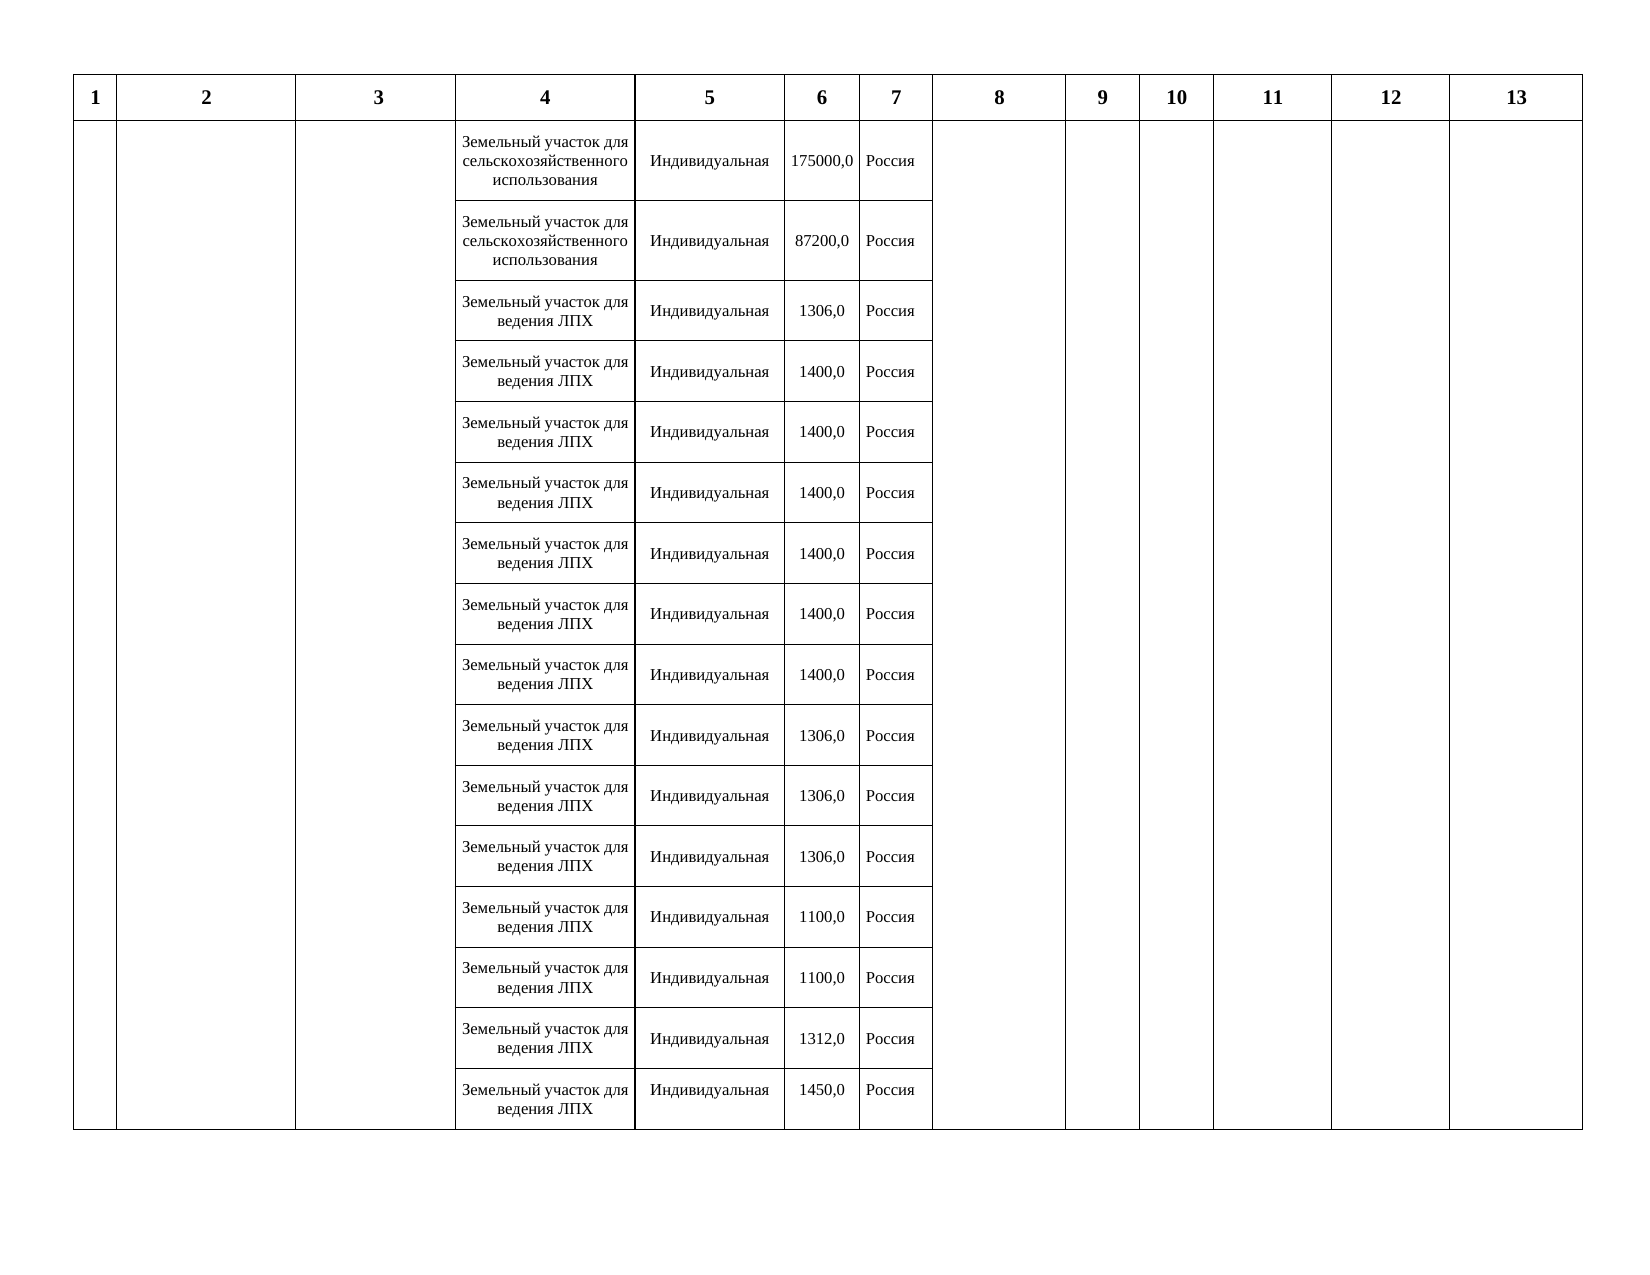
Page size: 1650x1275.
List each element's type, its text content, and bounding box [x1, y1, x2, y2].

table_cell Земельный участок для ведения ЛПХ [456, 402, 634, 462]
table_cell Индивидуальная [636, 584, 784, 643]
table_cell Индивидуальная [636, 1008, 784, 1068]
table_cell Россия [860, 281, 932, 340]
table_cell Россия [860, 201, 932, 280]
table_cell 1306,0 [785, 705, 859, 765]
table_cell Индивидуальная [636, 201, 784, 280]
table_header 13 [1450, 75, 1582, 120]
table_cell 1400,0 [785, 402, 859, 462]
table_cell Индивидуальная [636, 402, 784, 462]
table_header 11 [1214, 75, 1331, 120]
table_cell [456, 201, 634, 280]
table_header 1 [74, 75, 116, 120]
table_cell Россия [860, 341, 932, 401]
table_cell Индивидуальная [636, 523, 784, 583]
table_cell Россия [860, 402, 932, 462]
table_cell Индивидуальная [636, 887, 784, 947]
table_cell Земельный участок для ведения ЛПХ [456, 948, 634, 1007]
table_cell 1400,0 [785, 523, 859, 583]
table_cell Индивидуальная [636, 766, 784, 825]
table_cell Россия [860, 463, 932, 522]
table_cell Земельный участок для ведения ЛПХ [456, 341, 634, 401]
table_cell Индивидуальная [636, 705, 784, 765]
table_cell Россия [860, 645, 932, 704]
table_cell Земельный участок для ведения ЛПХ [456, 887, 634, 947]
table_cell Индивидуальная [636, 645, 784, 704]
table_cell Земельный участок для ведения ЛПХ [456, 766, 634, 825]
table_cell 1400,0 [785, 463, 859, 522]
table_header 6 [785, 75, 859, 120]
table_cell Земельный участок для ведения ЛПХ [456, 584, 634, 643]
table_header 4 [456, 75, 634, 120]
table_cell Индивидуальная [636, 1069, 784, 1128]
table_cell 1400,0 [785, 341, 859, 401]
table_header 5 [636, 75, 784, 120]
table_cell Земельный участок для ведения ЛПХ [456, 1008, 634, 1068]
table_header 3 [296, 75, 455, 120]
table_cell Индивидуальная [636, 281, 784, 340]
table_cell Индивидуальная [636, 463, 784, 522]
table_cell 1312,0 [785, 1008, 859, 1068]
table_cell Индивидуальная [636, 341, 784, 401]
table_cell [456, 121, 634, 200]
table_cell Земельный участок для ведения ЛПХ [456, 826, 634, 886]
table_header 12 [1332, 75, 1449, 120]
table_cell Земельный участок для ведения ЛПХ [456, 1069, 634, 1128]
table_cell Россия [860, 584, 932, 643]
table_cell Индивидуальная [636, 121, 784, 200]
table_cell 1450,0 [785, 1069, 859, 1128]
table_header 10 [1140, 75, 1213, 120]
table_cell Россия [860, 1008, 932, 1068]
table_cell Россия [860, 1069, 932, 1128]
table_cell 1306,0 [785, 826, 859, 886]
table_cell Земельный участок для ведения ЛПХ [456, 523, 634, 583]
table_cell Россия [860, 523, 932, 583]
table_header 9 [1066, 75, 1139, 120]
table_cell Земельный участок для ведения ЛПХ [456, 281, 634, 340]
table_cell Россия [860, 948, 932, 1007]
table_header 8 [933, 75, 1065, 120]
table_cell 1306,0 [785, 281, 859, 340]
table_cell Россия [860, 887, 932, 947]
table_cell 1400,0 [785, 584, 859, 643]
table_header 7 [860, 75, 932, 120]
table_cell Земельный участок для ведения ЛПХ [456, 645, 634, 704]
table_cell Земельный участок для ведения ЛПХ [456, 463, 634, 522]
table_cell 1400,0 [785, 645, 859, 704]
table_cell 1100,0 [785, 887, 859, 947]
table_cell 1100,0 [785, 948, 859, 1007]
table_cell Индивидуальная [636, 948, 784, 1007]
table_cell Россия [860, 826, 932, 886]
table_cell 87200,0 [785, 201, 859, 280]
table_cell 1306,0 [785, 766, 859, 825]
table_cell Россия [860, 121, 932, 200]
table_cell 175000,0 [785, 121, 859, 200]
table_cell Индивидуальная [636, 826, 784, 886]
table_header 2 [117, 75, 295, 120]
table_cell Россия [860, 766, 932, 825]
table_cell Земельный участок для ведения ЛПХ [456, 705, 634, 765]
table_cell Россия [860, 705, 932, 765]
